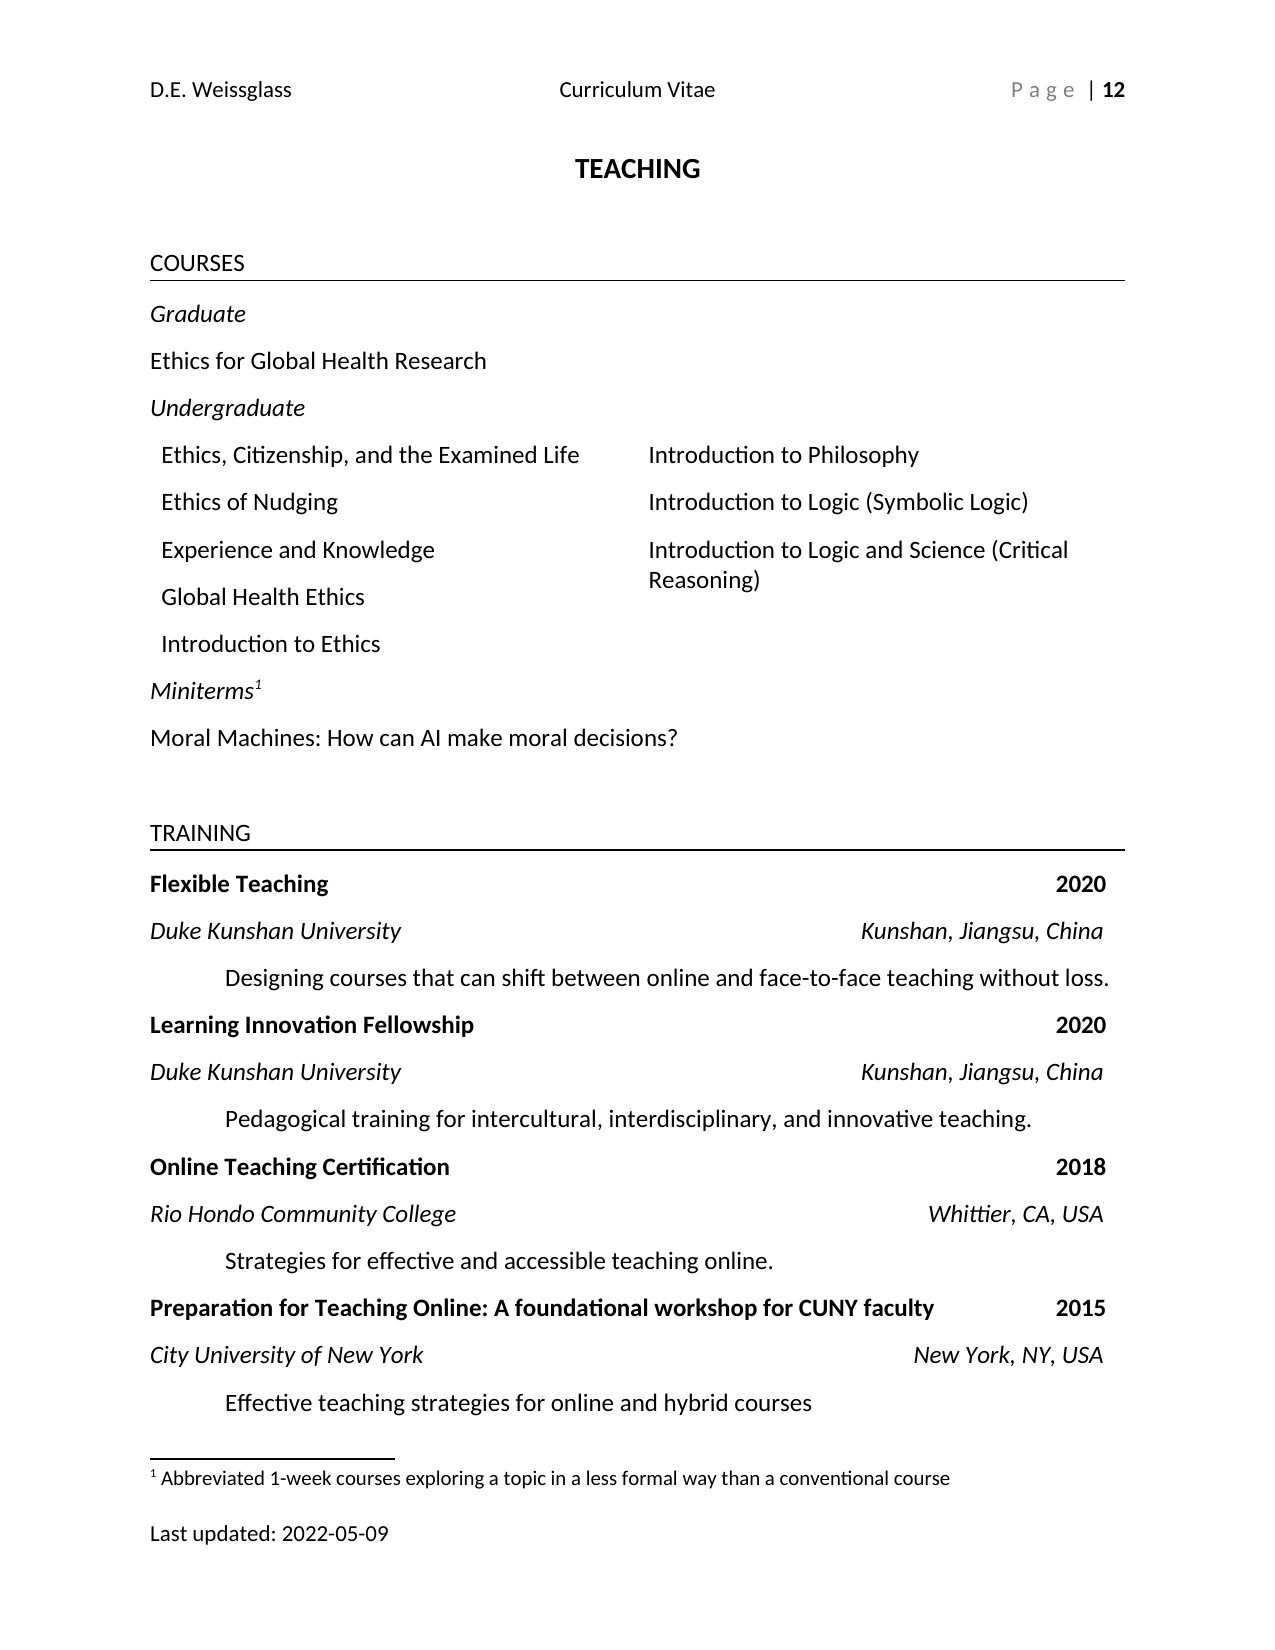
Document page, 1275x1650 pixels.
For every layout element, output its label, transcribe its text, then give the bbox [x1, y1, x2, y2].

text Pedagogical training for intercultural, interdisciplinary, and innovative teaching. [150, 1104, 1125, 1134]
text Duke Kunshan University Kunshan, Jiangsu, China [150, 1056, 1125, 1087]
text Designing courses that can shift between online and face-to-face teaching without loss. [150, 962, 1125, 993]
text Graduate [150, 298, 1125, 328]
text Moral Machines: How can AI make moral decisions? [150, 722, 1125, 753]
text Undergraduate [150, 392, 1125, 423]
subtitle Preparation for Teaching Online: A foundational workshop for CUNY faculty 2015 [150, 1292, 1125, 1323]
text Online Teaching Certification 2018 [150, 1151, 1125, 1181]
text Ethics for Global Health Research [150, 345, 1125, 376]
text Duke Kunshan University Kunshan, Jiangsu, China [150, 915, 1125, 945]
text TRAINING [150, 817, 1125, 849]
table_header Ethics, Citizenship, and the Examined Life Ethics of Nudging Experience and Knowledge Global Health Ethics Introduction to Ethics [150, 439, 637, 675]
text City University of New York New York, NY, USA [150, 1339, 1125, 1370]
table_header Introduction to Philosophy Introduction to Logic (Symbolic Logic) Introduction to Logic and Science (Critical Reasoning) [637, 439, 1124, 675]
text Miniterms [150, 675, 1125, 706]
text Rio Hondo Community College Whittier, CA, USA [150, 1198, 1125, 1228]
text Effective teaching strategies for online and hybrid courses [150, 1387, 1125, 1417]
text TEACHING [150, 150, 1125, 186]
text COURSES [150, 247, 1125, 280]
subtitle Flexible Teaching 2020 [150, 868, 1125, 898]
text Strategies for effective and accessible teaching online. [150, 1245, 1125, 1276]
text Learning Innovation Fellowship 2020 [150, 1009, 1125, 1040]
